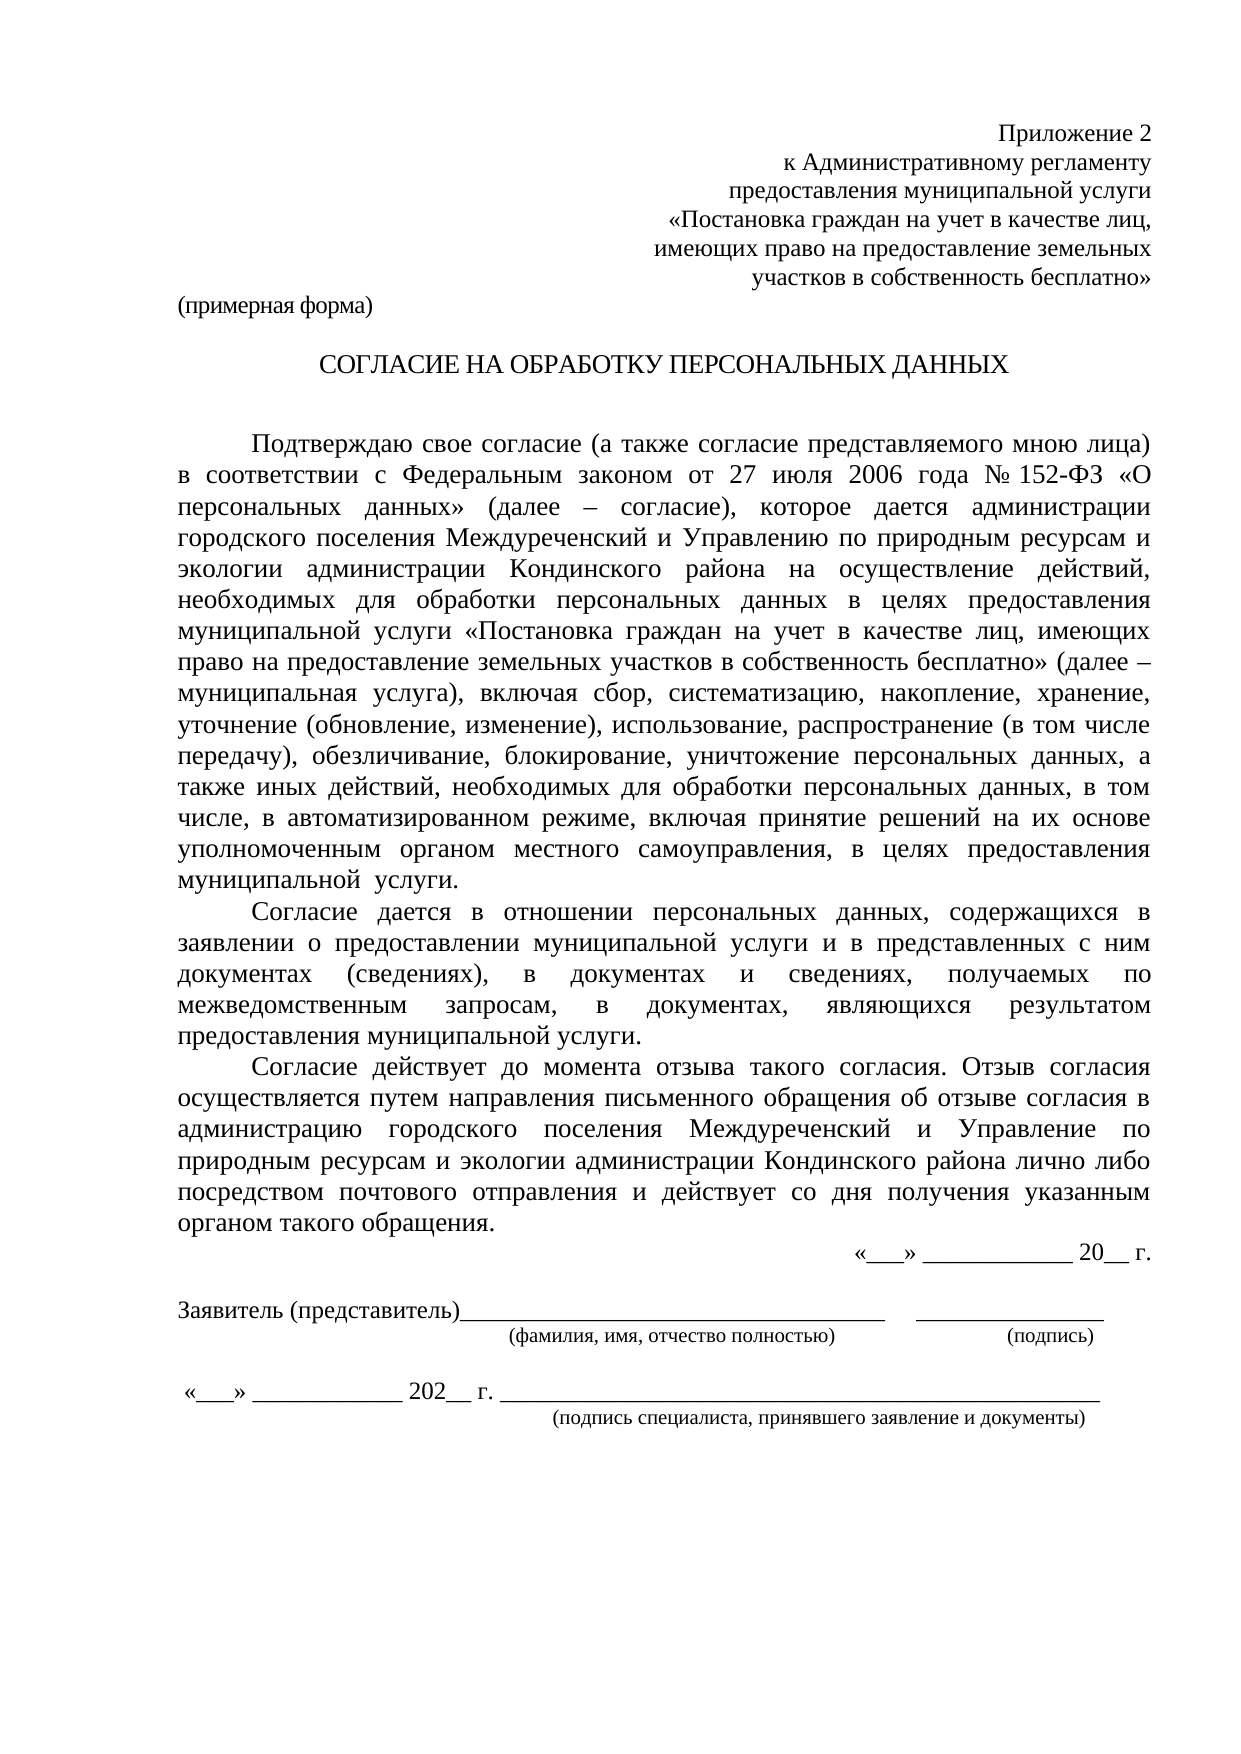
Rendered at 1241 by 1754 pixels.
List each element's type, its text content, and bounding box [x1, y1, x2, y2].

text «___» ____________ 20__ г. [177, 1237, 1152, 1266]
text Подтверждаю свое согласие (а также согласие представляемого мною лица) в соответствии с Федеральным законом от 27 июля 2006 года № 152-ФЗ «О персональных данных» (далее – согласие), которое дается администрации городского поселения Междуреченский и Управлению по природным ресурсам и экологии администрации Кондинского района на осуществление действий, необходимых для обработки персональных данных в целях предоставления муниципальной услуги «Постановка граждан на учет в качестве лиц, имеющих право на предоставление земельных участков в собственность бесплатно» (далее – муниципальная услуга), включая сбор, систематизацию, накопление, хранение, уточнение (обновление, изменение), использование, распространение (в том числе передачу), обезличивание, блокирование, уничтожение персональных данных, а также иных действий, необходимых для обработки персональных данных, в том числе, в автоматизированном режиме, включая принятие решений на их основе уполномоченным органом местного самоуправления, в целях предоставления муниципальной услуги. [177, 427, 1152, 894]
text Согласие действует до момента отзыва такого согласия. Отзыв согласия осуществляется путем направления письменного обращения об отзыве согласия в администрацию городского поселения Междуреченский и Управление по природным ресурсам и экологии администрации Кондинского района лично либо посредством почтового отправления и действует со дня получения указанным органом такого обращения. [177, 1050, 1152, 1237]
text (фамилия, имя, отчество полностью) (подпись) [177, 1323, 1152, 1347]
text Приложение 2 [177, 118, 1152, 147]
text (подпись специалиста, принявшего заявление и документы) [177, 1405, 1152, 1429]
text СОГЛАСИЕ НА ОБРАБОТКУ ПЕРСОНАЛЬНЫХ ДАННЫХ [177, 348, 1152, 379]
text имеющих право на предоставление земельных [177, 233, 1152, 262]
text (примерная форма) [177, 291, 1152, 319]
text «___» ____________ 202__ г. ________________________________________________ [177, 1376, 1152, 1405]
text предоставления муниципальной услуги [177, 176, 1152, 204]
text «Постановка граждан на учет в качестве лиц, [177, 204, 1152, 233]
text Согласие дается в отношении персональных данных, содержащихся в заявлении о предоставлении муниципальной услуги и в представленных с ним документах (сведениях), в документах и сведениях, получаемых по межведомственным запросам, в документах, являющихся результатом предоставления муниципальной услуги. [177, 894, 1152, 1050]
text к Административному регламенту [177, 147, 1152, 176]
text Заявитель (представитель)__________________________________ _______________ [177, 1295, 1152, 1323]
text участков в собственность бесплатно» [177, 262, 1152, 291]
